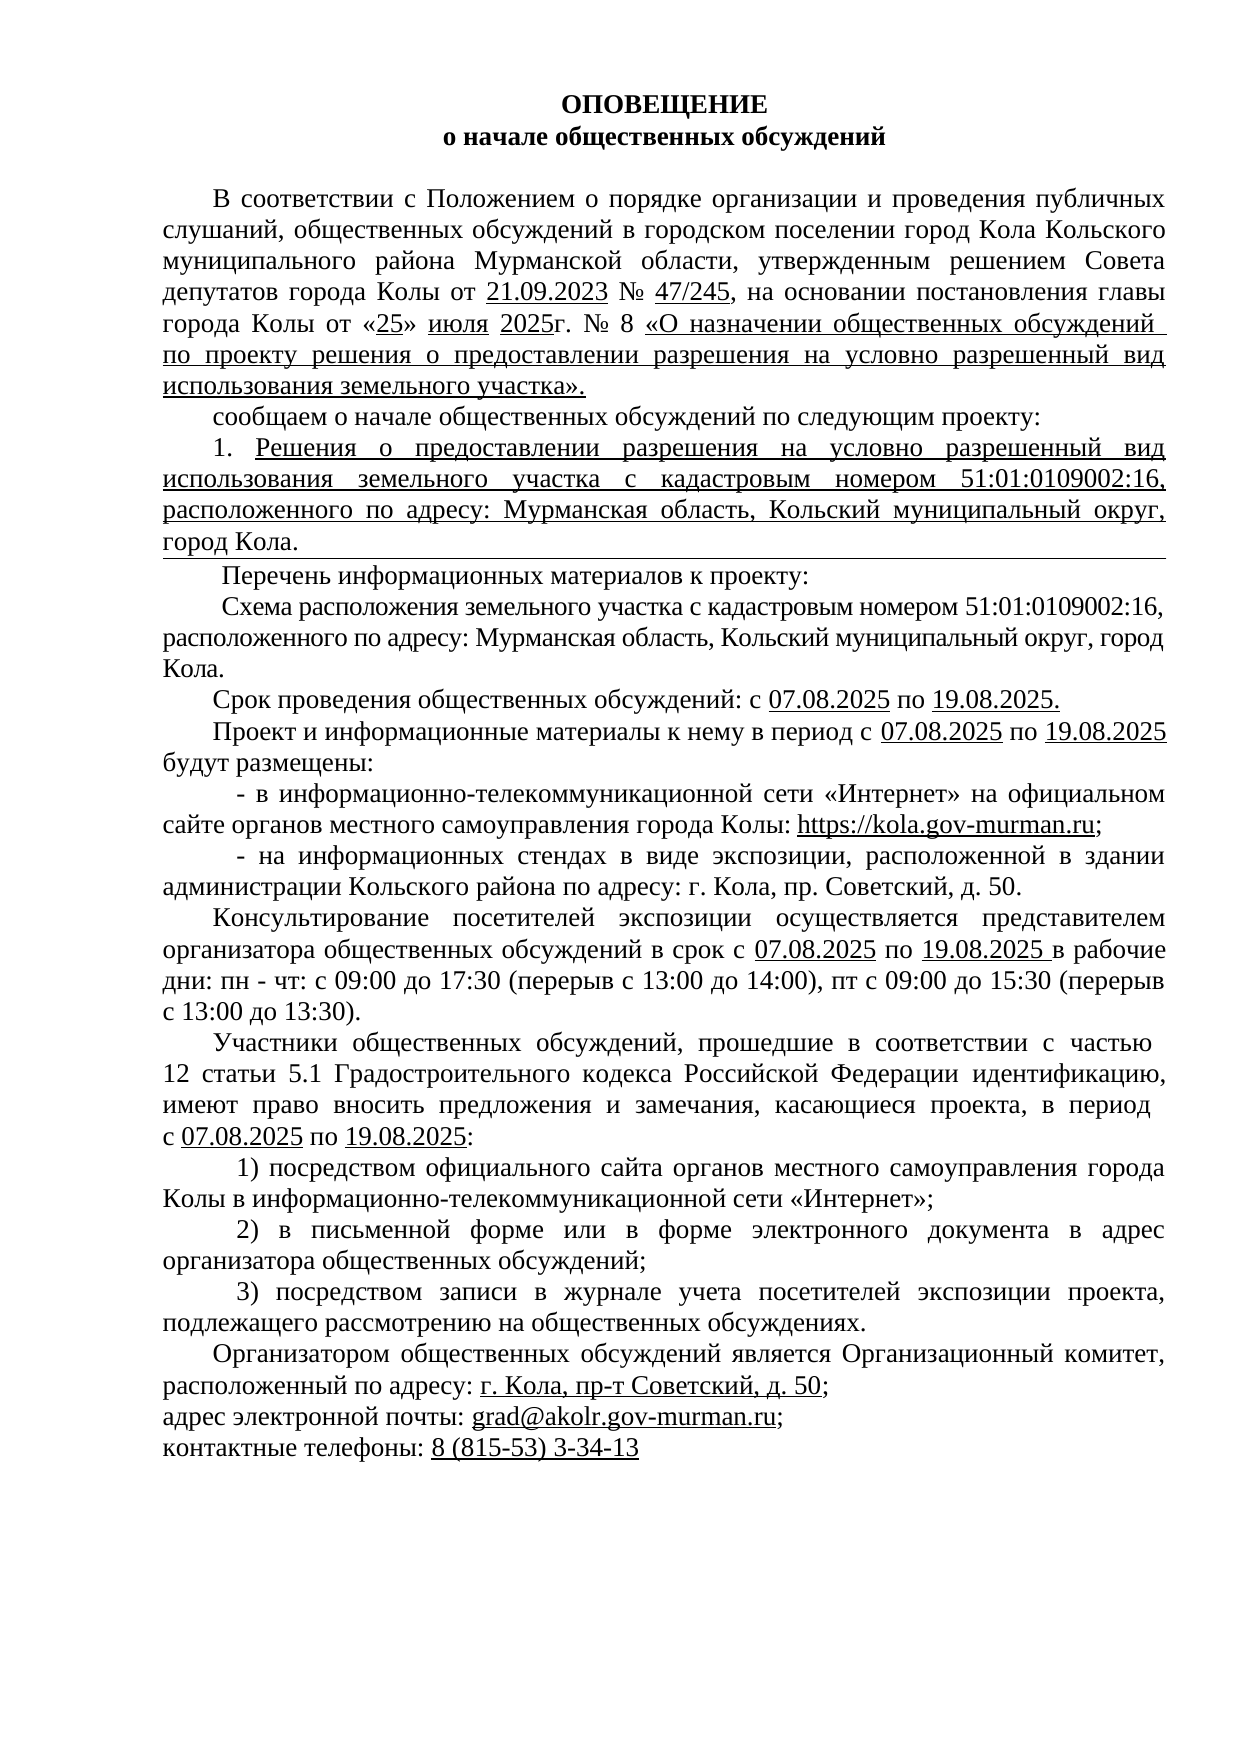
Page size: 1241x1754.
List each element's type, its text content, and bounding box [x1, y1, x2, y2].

text Организатором общественных обсуждений является Организационный комитет, расположенный по адресу: г. Кола, пр-т Советский, д. 50; [162, 1338, 1166, 1400]
text Схема расположения земельного участка с кадастровым номером 51:01:0109002:16, расположенного по адресу: Мурманская область, Кольский муниципальный округ, город Кола. [162, 590, 1166, 683]
text адрес электронной почты: grad@akolr.gov-murman.ru; [162, 1400, 1166, 1431]
text - в информационно-телекоммуникационной сети «Интернет» на официальном сайте органов местного самоуправления города Колы: https://kola.gov-murman.ru; [162, 777, 1166, 839]
text 1. Решения о предоставлении разрешения на условно разрешенный вид использования земельного участка с кадастровым номером 51:01:0109002:16, расположенного по адресу: Мурманская область, Кольский муниципальный округ, город Кола. [162, 490, 1166, 521]
text 3) посредством записи в журнале учета посетителей экспозиции проекта, подлежащего рассмотрению на общественных обсуждениях. [162, 1275, 1166, 1338]
text ОПОВЕЩЕНИЕ [162, 89, 1166, 120]
text 1. Решения о предоставлении разрешения на условно разрешенный вид использования земельного участка с кадастровым номером 51:01:0109002:16, расположенного по адресу: Мурманская область, Кольский муниципальный округ, город Кола. [162, 522, 1166, 559]
text о начале общественных обсуждений [162, 120, 1166, 151]
text Консультирование посетителей экспозиции осуществляется представителем организатора общественных обсуждений в срок с 07.08.2025 по 19.08.2025 в рабочие дни: пн - чт: с 09:00 до 17:30 (перерыв с 13:00 до 14:00), пт с 09:00 до 15:30 (перерыв с 13:00 до 13:30). [162, 902, 1166, 1026]
text контактные телефоны: 8 (815-53) 3-34-13 [162, 1431, 1166, 1462]
text В соответствии с Положением о порядке организации и проведения публичных слушаний, общественных обсуждений в городском поселении город Кола Кольского муниципального района Мурманской области, утвержденным решением Совета депутатов города Колы от 21.09.2023 № 47/245, на основании постановления главы города Колы от «25» июля 2025г. № 8 «О назначении общественных обсуждений по проекту решения о предоставлении разрешения на условно разрешенный вид использования земельного участка». [162, 182, 1166, 365]
text Участники общественных обсуждений, прошедшие в соответствии с частью 12 статьи 5.1 Градостроительного кодекса Российской Федерации идентификацию, имеют право вносить предложения и замечания, касающиеся проекта, в период с 07.08.2025 по 19.08.2025: [162, 1026, 1166, 1151]
text Перечень информационных материалов к проекту: [162, 559, 1166, 590]
text сообщаем о начале общественных обсуждений по следующим проекту: [162, 400, 1166, 431]
text 1) посредством официального сайта органов местного самоуправления города Колы в информационно-телекоммуникационной сети «Интернет»; [162, 1151, 1166, 1213]
text 1. Решения о предоставлении разрешения на условно разрешенный вид использования земельного участка с кадастровым номером 51:01:0109002:16, расположенного по адресу: Мурманская область, Кольский муниципальный округ, город Кола. [162, 431, 1166, 489]
text 2) в письменной форме или в форме электронного документа в адрес организатора общественных обсуждений; [162, 1213, 1166, 1275]
text - на информационных стендах в виде экспозиции, расположенной в здании администрации Кольского района по адресу: г. Кола, пр. Советский, д. 50. [162, 839, 1166, 902]
text Срок проведения общественных обсуждений: с 07.08.2025 по 19.08.2025. [162, 683, 1166, 715]
text В соответствии с Положением о порядке организации и проведения публичных слушаний, общественных обсуждений в городском поселении город Кола Кольского муниципального района Мурманской области, утвержденным решением Совета депутатов города Колы от 21.09.2023 № 47/245, на основании постановления главы города Колы от «25» июля 2025г. № 8 «О назначении общественных обсуждений по проекту решения о предоставлении разрешения на условно разрешенный вид использования земельного участка». [162, 366, 1166, 400]
text Проект и информационные материалы к нему в период с 07.08.2025 по 19.08.2025 будут размещены: [162, 715, 1166, 777]
